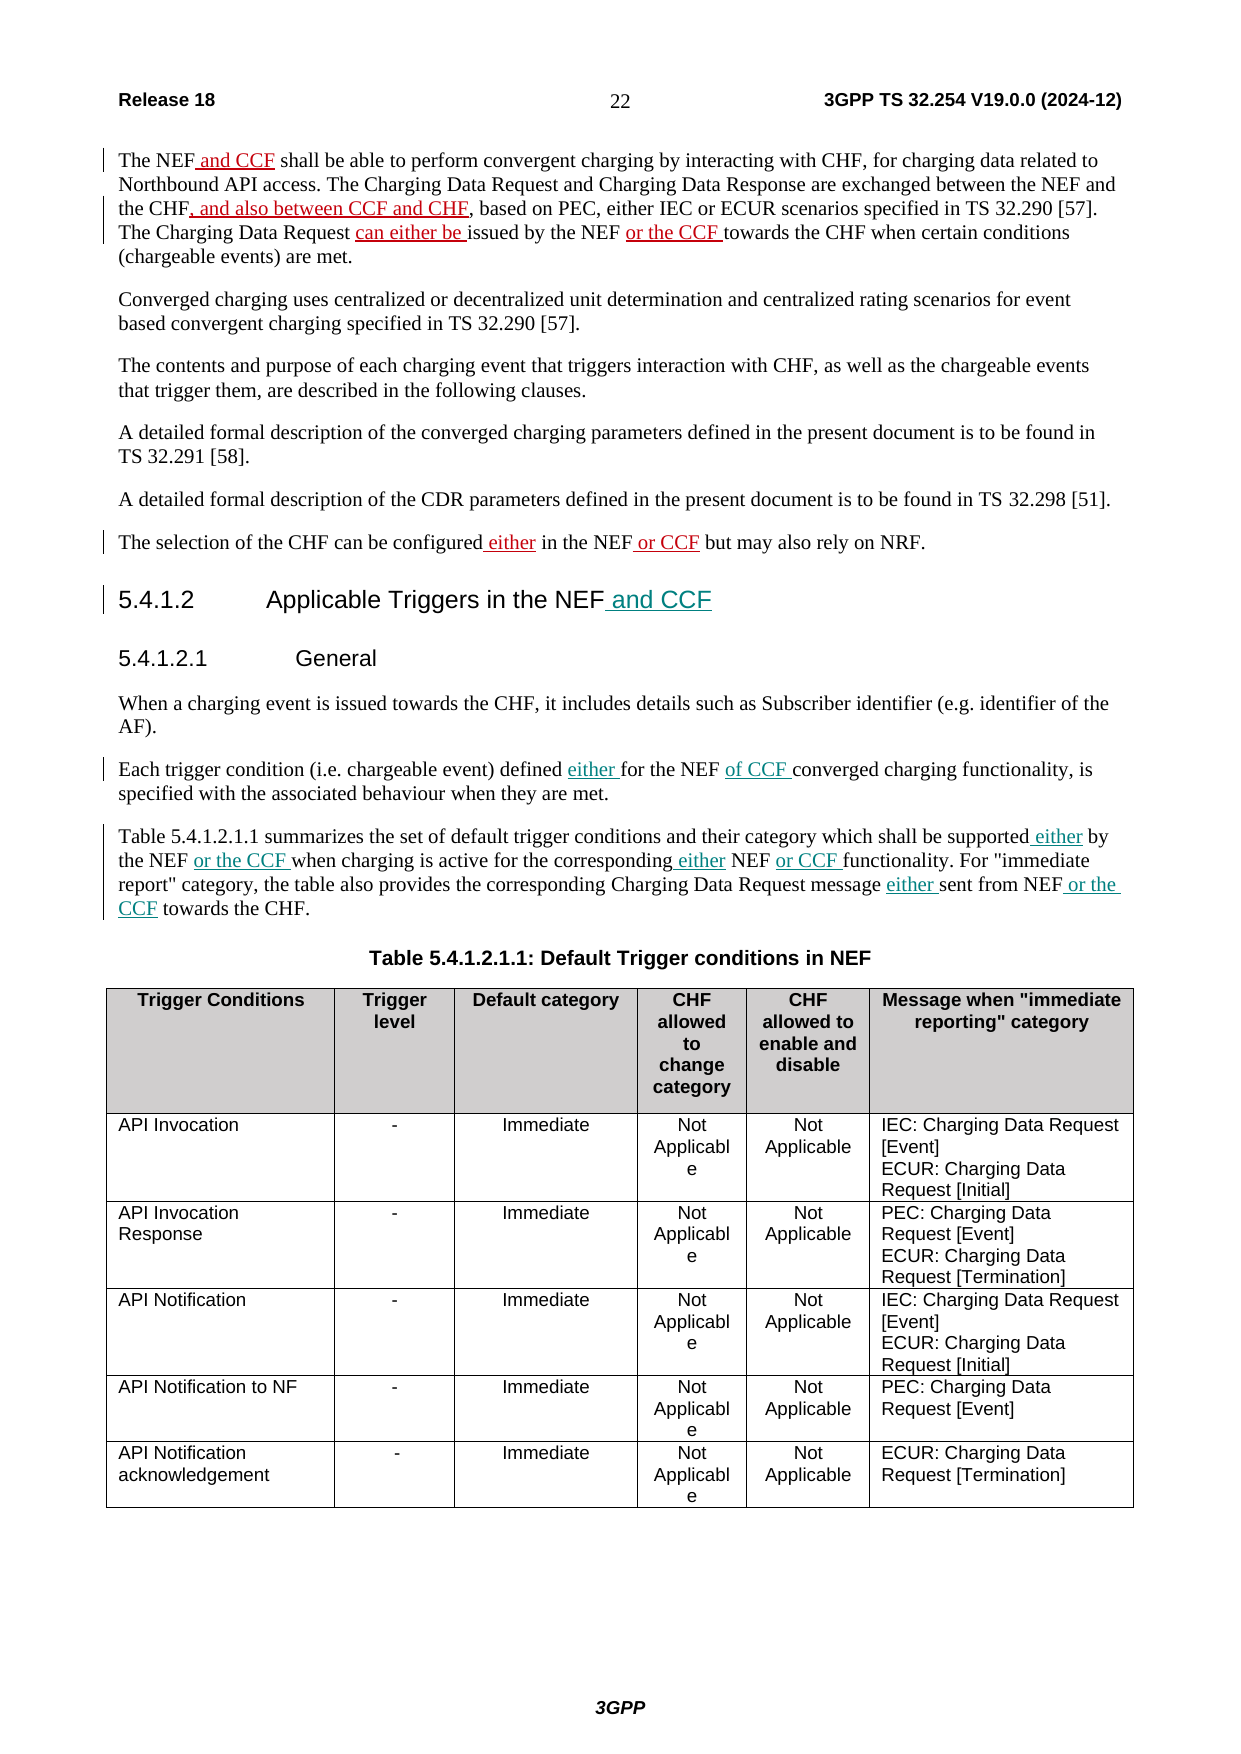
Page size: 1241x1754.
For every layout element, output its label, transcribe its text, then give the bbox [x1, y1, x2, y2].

text Table 5.4.1.2.1.1: Default Trigger conditions in NEF [118, 945, 1122, 969]
table_header Message when "immediate reporting" category [870, 989, 1133, 1113]
table_cell Not Applicable [638, 1289, 746, 1375]
table_cell - [335, 1114, 454, 1201]
table_cell IEC: Charging Data Request [Event] ECUR: Charging Data Request [Initial] [870, 1114, 1133, 1201]
table_cell Not Applicable [747, 1114, 869, 1201]
text A detailed formal description of the CDR parameters defined in the present document is to be found in TS 32.298 [51]. [118, 487, 1122, 511]
table_cell - [335, 1442, 454, 1507]
table_cell PEC: Charging Data Request [Event] [870, 1376, 1133, 1441]
table_header CHF allowed to change category [638, 989, 746, 1113]
text When a charging event is issued towards the CHF, it includes details such as Subscriber identifier (e.g. identifier of the AF). [118, 690, 1122, 738]
table_cell API Notification to NF [107, 1376, 334, 1441]
subtitle 5.4.1.2.1 General [118, 645, 1122, 672]
table_cell Not Applicable [747, 1202, 869, 1288]
text Table 5.4.1.2.1.1 summarizes the set of default trigger conditions and their category which shall be supported by the NEF when charging is active for the corresponding NEF functionality. For "immediate report" category, the table also provides the corresponding Charging Data Request message sent from NEF towards the CHF. [118, 824, 1122, 920]
table_cell - [335, 1376, 454, 1441]
table_cell Immediate [455, 1376, 637, 1441]
table_cell Not Applicable [638, 1376, 746, 1441]
table_cell PEC: Charging Data Request [Event] ECUR: Charging Data Request [Termination] [870, 1202, 1133, 1288]
table_cell - [335, 1289, 454, 1375]
table_cell Not Applicable [747, 1376, 869, 1441]
table_cell API Invocation [107, 1114, 334, 1201]
table_header CHF allowed to enable and disable [747, 989, 869, 1113]
table_cell Immediate [455, 1202, 637, 1288]
text Converged charging uses centralized or decentralized unit determination and centralized rating scenarios for event based convergent charging specified in TS 32.290 [57]. [118, 287, 1122, 335]
table_cell Immediate [455, 1442, 637, 1507]
text A detailed formal description of the converged charging parameters defined in the present document is to be found in TS 32.291 [58]. [118, 420, 1122, 468]
table_cell Immediate [455, 1114, 637, 1201]
table_cell API Notification acknowledgement [107, 1442, 334, 1507]
subtitle 5.4.1.2 Applicable Triggers in the NEF [118, 585, 1122, 614]
table_cell - [335, 1202, 454, 1288]
table_header Trigger level [335, 989, 454, 1113]
table_cell Not Applicable [747, 1289, 869, 1375]
table_cell Not Applicable [747, 1442, 869, 1507]
table_cell Not Applicable [638, 1114, 746, 1201]
table_cell API Invocation Response [107, 1202, 334, 1288]
table_cell API Notification [107, 1289, 334, 1375]
table_cell Immediate [455, 1289, 637, 1375]
table_cell ECUR: Charging Data Request [Termination] [870, 1442, 1133, 1507]
text The selection of the CHF can be configured in the NEF but may also rely on NRF. [118, 530, 1122, 554]
text Each trigger condition (i.e. chargeable event) defined for the NEF converged charging functionality, is specified with the associated behaviour when they are met. [118, 757, 1122, 805]
table_cell Not Applicable [638, 1202, 746, 1288]
table_cell Not Applicable [638, 1442, 746, 1507]
text The contents and purpose of each charging event that triggers interaction with CHF, as well as the chargeable events that trigger them, are described in the following clauses. [118, 353, 1122, 402]
table_header Default category [455, 989, 637, 1113]
table_header Trigger Conditions [107, 989, 334, 1113]
text The NEF shall be able to perform convergent charging by interacting with CHF, for charging data related to Northbound API access. The Charging Data Request and Charging Data Response are exchanged between the NEF and the CHF, based on PEC, either IEC or ECUR scenarios specified in TS 32.290 [57]. The Charging Data Request issued by the NEF towards the CHF when certain conditions (chargeable events) are met. [118, 147, 1122, 268]
table_cell IEC: Charging Data Request [Event] ECUR: Charging Data Request [Initial] [870, 1289, 1133, 1375]
